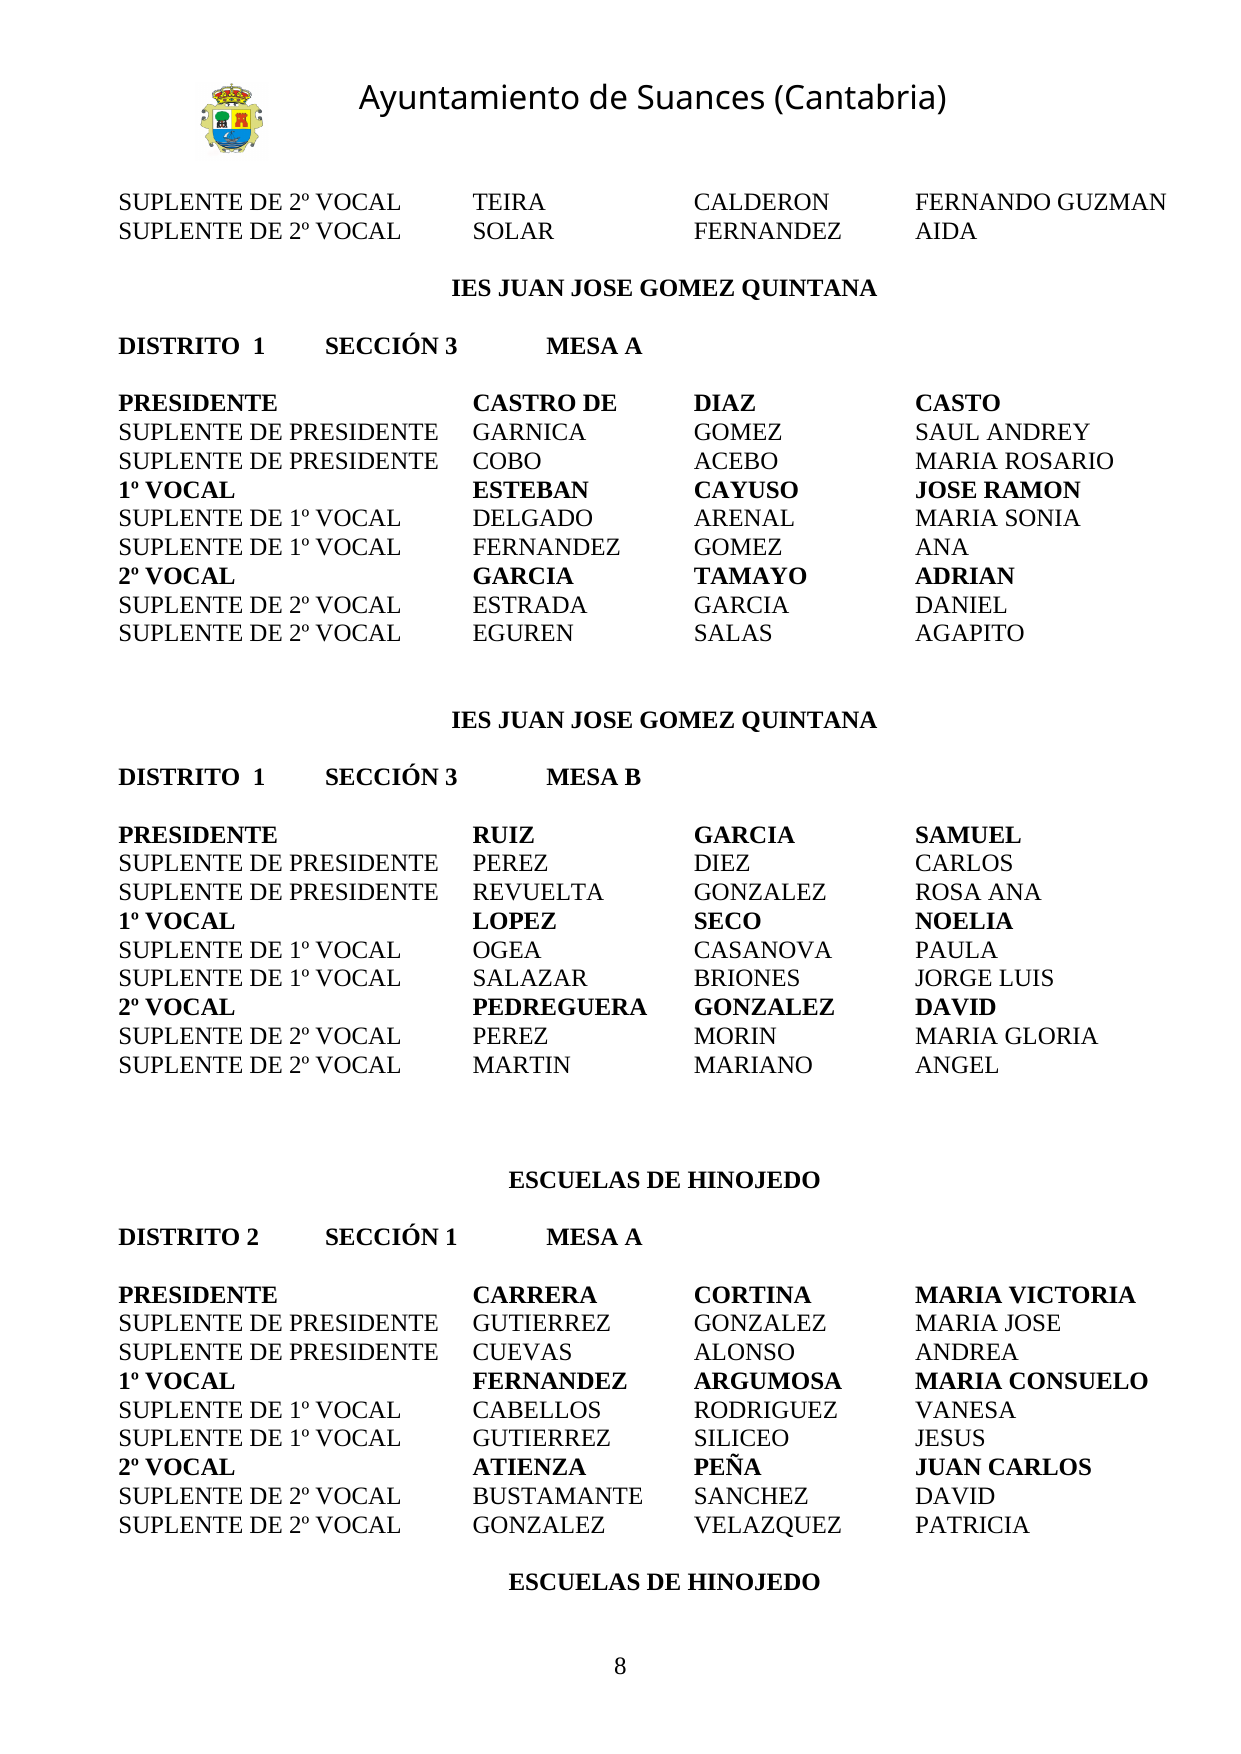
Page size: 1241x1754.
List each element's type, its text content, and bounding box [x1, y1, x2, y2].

text DISTRITO 2 SECCIÓN 1 MESA A [118, 1222, 1211, 1251]
text IES JUAN JOSE GOMEZ QUINTANA [118, 705, 1211, 733]
text SUPLENTE DE 2º VOCAL ESTRADA GARCIA DANIEL [118, 590, 1211, 618]
text PRESIDENTE CARRERA CORTINA MARIA VICTORIA [118, 1280, 1211, 1308]
text SUPLENTE DE PRESIDENTE CUEVAS ALONSO ANDREA [118, 1337, 1211, 1366]
text SUPLENTE DE 2º VOCAL MARTIN MARIANO ANGEL [118, 1050, 1211, 1078]
text SUPLENTE DE 1º VOCAL OGEA CASANOVA PAULA [118, 935, 1211, 963]
text 1º VOCAL LOPEZ SECO NOELIA [118, 906, 1211, 935]
text 2º VOCAL PEDREGUERA GONZALEZ DAVID [118, 992, 1211, 1021]
text SUPLENTE DE 1º VOCAL GUTIERREZ SILICEO JESUS [118, 1423, 1211, 1452]
text ESCUELAS DE HINOJEDO [118, 1165, 1211, 1193]
text ESCUELAS DE HINOJEDO [118, 1567, 1211, 1596]
text SUPLENTE DE PRESIDENTE COBO ACEBO MARIA ROSARIO [118, 446, 1211, 475]
text SUPLENTE DE 1º VOCAL DELGADO ARENAL MARIA SONIA [118, 503, 1211, 532]
text 2º VOCAL ATIENZA PEÑA JUAN CARLOS [118, 1452, 1211, 1481]
text SUPLENTE DE PRESIDENTE GUTIERREZ GONZALEZ MARIA JOSE [118, 1308, 1211, 1337]
text SUPLENTE DE 1º VOCAL CABELLOS RODRIGUEZ VANESA [118, 1395, 1211, 1423]
text 1º VOCAL FERNANDEZ ARGUMOSA MARIA CONSUELO [118, 1366, 1211, 1395]
picture [195, 82, 269, 161]
text SUPLENTE DE 2º VOCAL BUSTAMANTE SANCHEZ DAVID [118, 1481, 1211, 1510]
text SUPLENTE DE PRESIDENTE REVUELTA GONZALEZ ROSA ANA [118, 877, 1211, 906]
text SUPLENTE DE 2º VOCAL PEREZ MORIN MARIA GLORIA [118, 1021, 1211, 1050]
text SUPLENTE DE PRESIDENTE PEREZ DIEZ CARLOS [118, 848, 1211, 877]
text PRESIDENTE RUIZ GARCIA SAMUEL [118, 820, 1211, 848]
text 1º VOCAL ESTEBAN CAYUSO JOSE RAMON [118, 475, 1211, 503]
text 2º VOCAL GARCIA TAMAYO ADRIAN [118, 561, 1211, 590]
text DISTRITO 1 SECCIÓN 3 MESA A [118, 331, 1211, 360]
text DISTRITO 1 SECCIÓN 3 MESA B [118, 762, 1211, 791]
text SUPLENTE DE PRESIDENTE GARNICA GOMEZ SAUL ANDREY [118, 417, 1211, 446]
text SUPLENTE DE 2º VOCAL SOLAR FERNANDEZ AIDA [118, 216, 1211, 245]
text SUPLENTE DE 1º VOCAL FERNANDEZ GOMEZ ANA [118, 532, 1211, 561]
text IES JUAN JOSE GOMEZ QUINTANA [118, 273, 1211, 302]
text SUPLENTE DE 2º VOCAL EGUREN SALAS AGAPITO [118, 618, 1211, 647]
text SUPLENTE DE 1º VOCAL SALAZAR BRIONES JORGE LUIS [118, 963, 1211, 992]
text SUPLENTE DE 2º VOCAL GONZALEZ VELAZQUEZ PATRICIA [118, 1510, 1211, 1538]
text SUPLENTE DE 2º VOCAL TEIRA CALDERON FERNANDO GUZMAN [118, 187, 1211, 216]
text PRESIDENTE CASTRO DE DIAZ CASTO [118, 388, 1211, 417]
